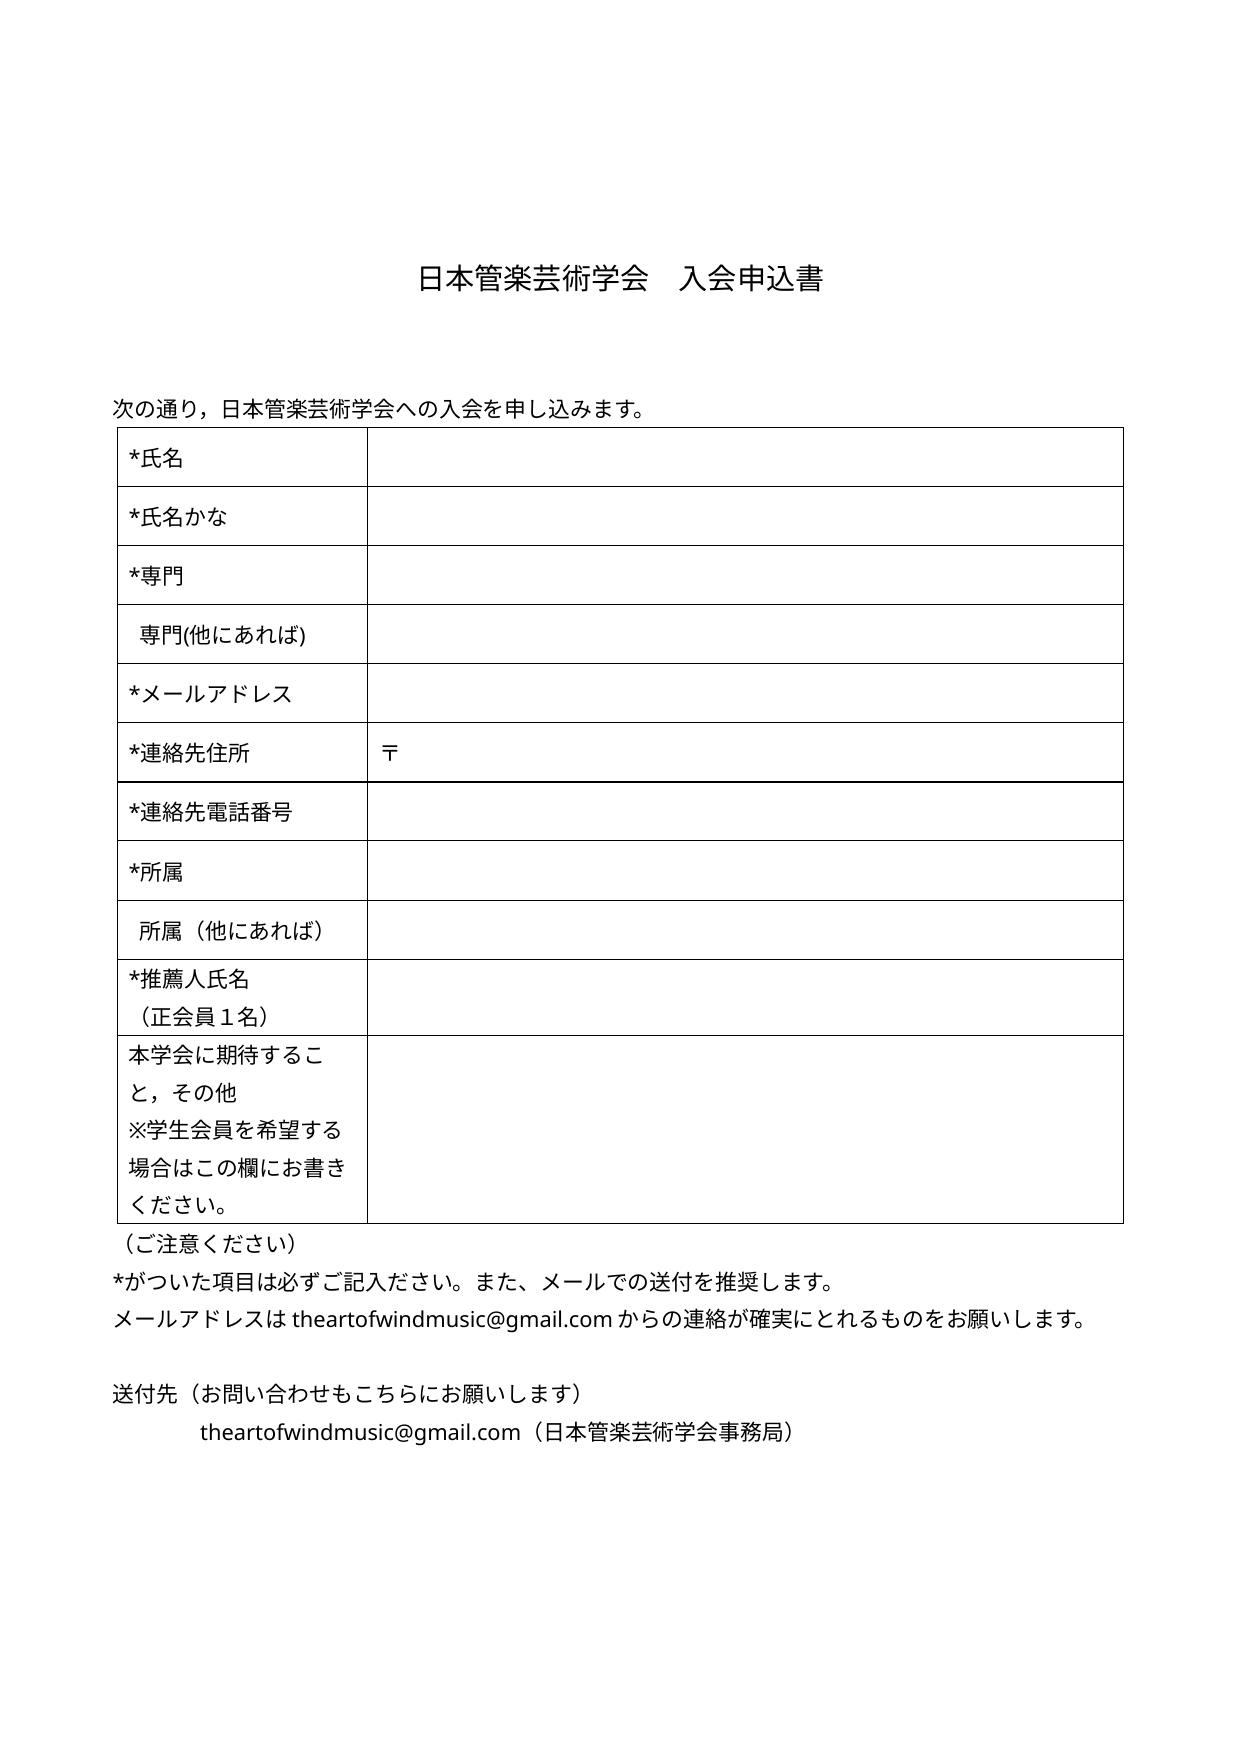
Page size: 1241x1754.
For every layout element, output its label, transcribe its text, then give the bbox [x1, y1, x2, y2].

table_cell *連絡先電話番号 [118, 783, 367, 840]
table_cell [368, 546, 1123, 604]
table_cell *メールアドレス [118, 664, 367, 722]
table_header *氏名 [118, 428, 367, 486]
table_cell [368, 1036, 1123, 1223]
text *がついた項目は必ずご記入ださい。また、メールでの送付を推奨します。 [112, 1262, 1117, 1299]
table_cell *氏名かな [118, 487, 367, 545]
table_cell [368, 960, 1123, 1034]
table_cell 本学会に期待すること，その他 ※学生会員を希望する場合はこの欄にお書きください。 [118, 1036, 367, 1223]
text theartofwindmusic@gmail.com（日本管楽芸術学会事務局） [200, 1412, 1117, 1449]
text （ご注意ください） [112, 1224, 1117, 1262]
table_cell [368, 901, 1123, 958]
table_cell [368, 783, 1123, 840]
table_cell 〒 [368, 723, 1123, 781]
table_cell [368, 487, 1123, 545]
table_cell 所属（他にあれば） [118, 901, 367, 958]
table_cell [368, 841, 1123, 899]
table_cell 専門(他にあれば) [118, 605, 367, 663]
table_cell [368, 664, 1123, 722]
text 次の通り，日本管楽芸術学会への入会を申し込みます。 [112, 389, 1128, 427]
text メールアドレスはtheartofwindmusic@gmail.comからの連絡が確実にとれるものをお願いします。 [112, 1299, 1117, 1337]
table_cell [368, 605, 1123, 663]
table_cell *連絡先住所 [118, 723, 367, 781]
table_header [368, 428, 1123, 486]
table_cell *専門 [118, 546, 367, 604]
table_cell *推薦人氏名 （正会員１名） [118, 960, 367, 1034]
text 送付先（お問い合わせもこちらにお願いします） [112, 1374, 1117, 1412]
table_cell *所属 [118, 841, 367, 899]
text 日本管楽芸術学会 入会申込書 [112, 239, 1128, 314]
